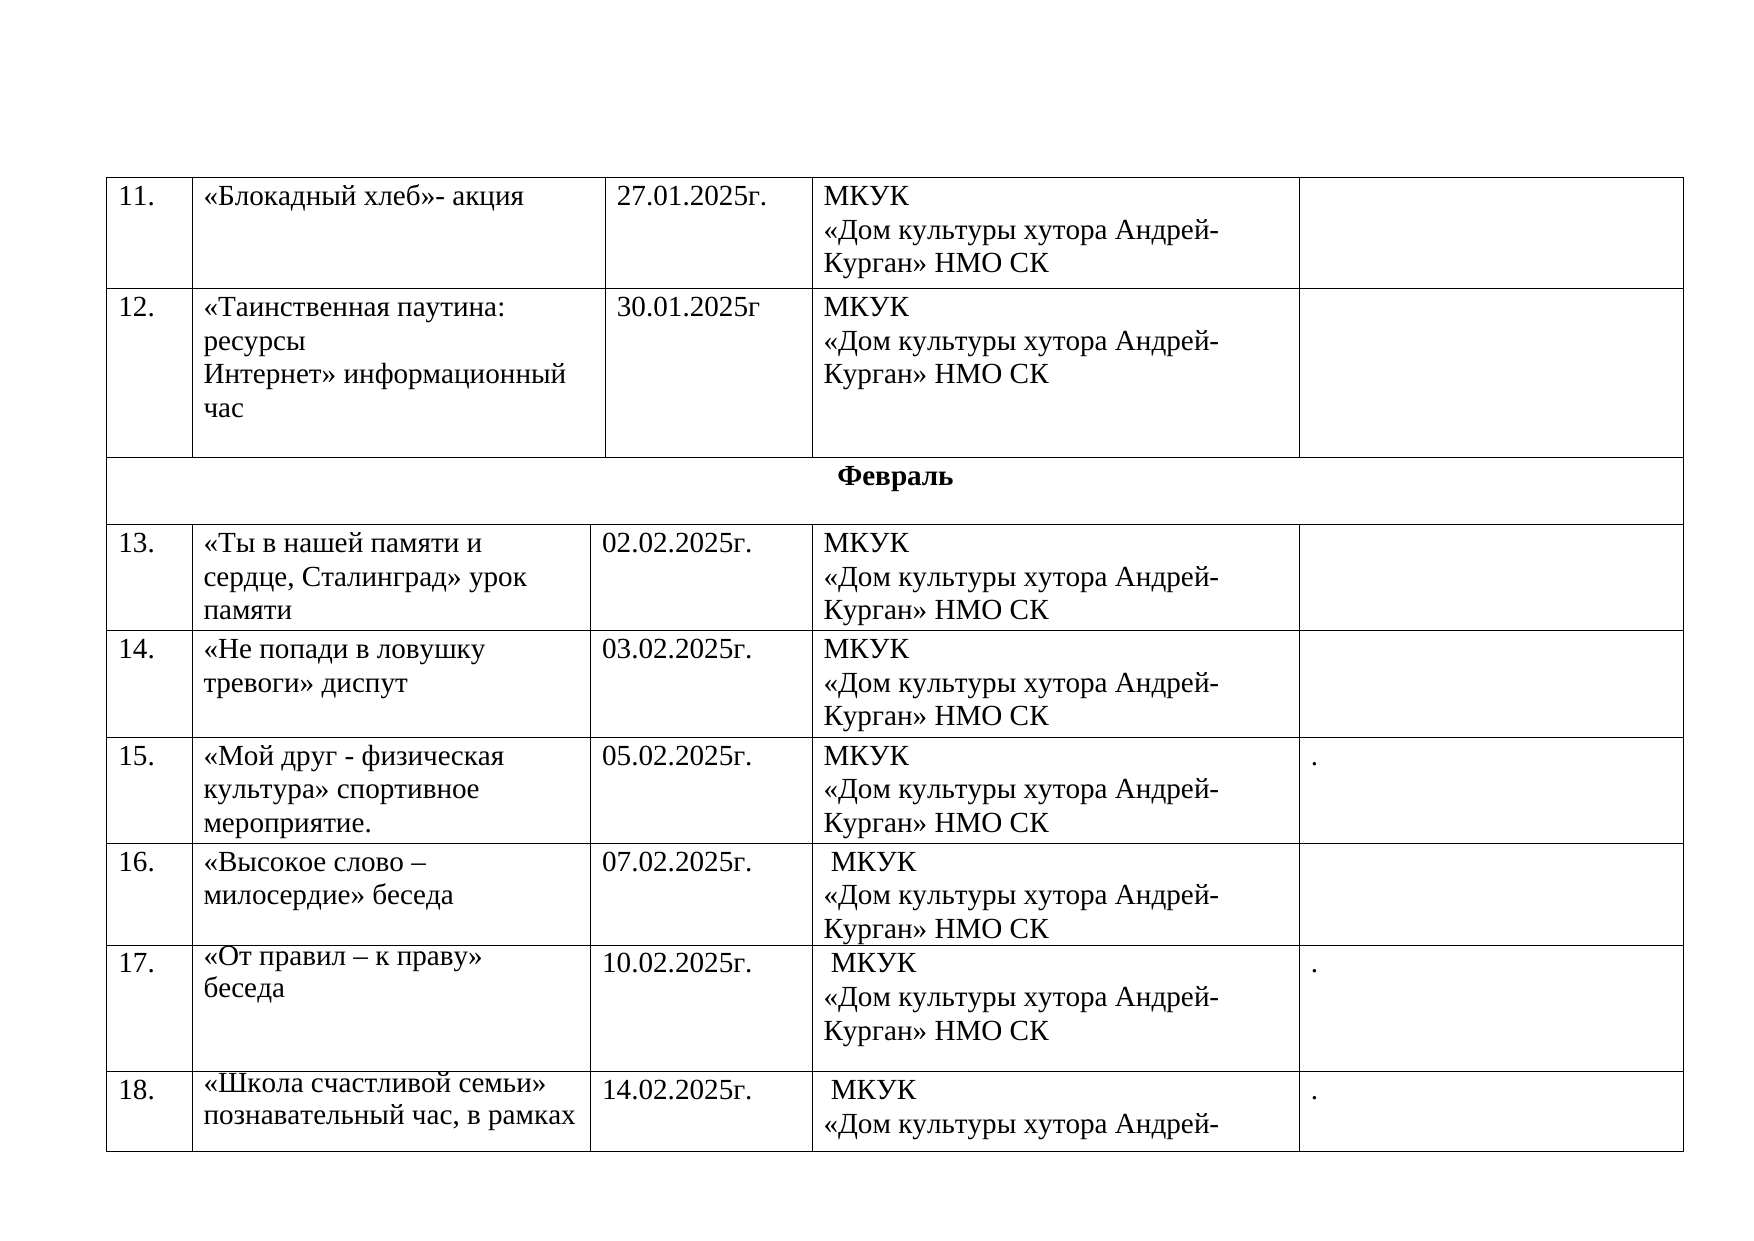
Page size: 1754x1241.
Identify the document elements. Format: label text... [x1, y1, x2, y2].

table_cell МКУК «Дом культуры хутора Андрей-Курган» НМО СК [813, 525, 1299, 630]
table_cell «От правил – к праву» беседа [193, 946, 590, 1071]
table_cell . [1300, 946, 1683, 1071]
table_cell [813, 178, 1299, 288]
table_cell «Не попади в ловушку тревоги» диспут [193, 631, 590, 737]
table_cell «Блокадный хлеб»- акция [193, 178, 605, 288]
table_cell 30.01.2025г [606, 289, 812, 457]
table_cell 02.02.2025г. [591, 525, 812, 630]
table_cell «Мой друг - физическая культура» спортивное мероприятие. [193, 738, 590, 843]
table_cell [107, 946, 192, 1071]
table_cell «Ты в нашей памяти и сердце, Сталинград» урок памяти [193, 525, 590, 630]
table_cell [813, 289, 1299, 457]
table_cell 14.02.2025г. [591, 1072, 812, 1151]
table_cell [107, 1072, 192, 1151]
table_cell МКУК «Дом культуры хутора Андрей-Курган» НМО СК [813, 946, 1299, 1071]
table_cell [1300, 289, 1683, 457]
table_cell Февраль [107, 458, 1683, 524]
table_cell «Таинственная паутина: ресурсы Интернет» информационный час [193, 289, 605, 457]
table_cell [107, 289, 192, 457]
table_cell 03.02.2025г. [591, 631, 812, 737]
table_cell [1300, 178, 1683, 288]
table_cell [107, 844, 192, 944]
table_cell . [1300, 1072, 1683, 1151]
table_cell МКУК «Дом культуры хутора Андрей-Курган» НМО СК [813, 738, 1299, 843]
table_cell 07.02.2025г. [591, 844, 812, 944]
table_cell . [1300, 738, 1683, 843]
table_cell 10.02.2025г. [591, 946, 812, 1071]
table_cell МКУК «Дом культуры хутора Андрей-Курган» НМО СК [813, 844, 1299, 944]
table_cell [193, 1072, 590, 1151]
table_cell [107, 525, 192, 630]
table_cell МКУК «Дом культуры хутора Андрей-Курган» НМО СК [813, 631, 1299, 737]
table_cell [1300, 631, 1683, 737]
table_cell 27.01.2025г. [606, 178, 812, 288]
table_cell [1300, 844, 1683, 944]
table_cell [107, 631, 192, 737]
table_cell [813, 1072, 1299, 1151]
table_cell 05.02.2025г. [591, 738, 812, 843]
table_cell [107, 738, 192, 843]
table_cell [107, 178, 192, 288]
table_cell [1300, 525, 1683, 630]
table_cell «Высокое слово – милосердие» беседа [193, 844, 590, 944]
